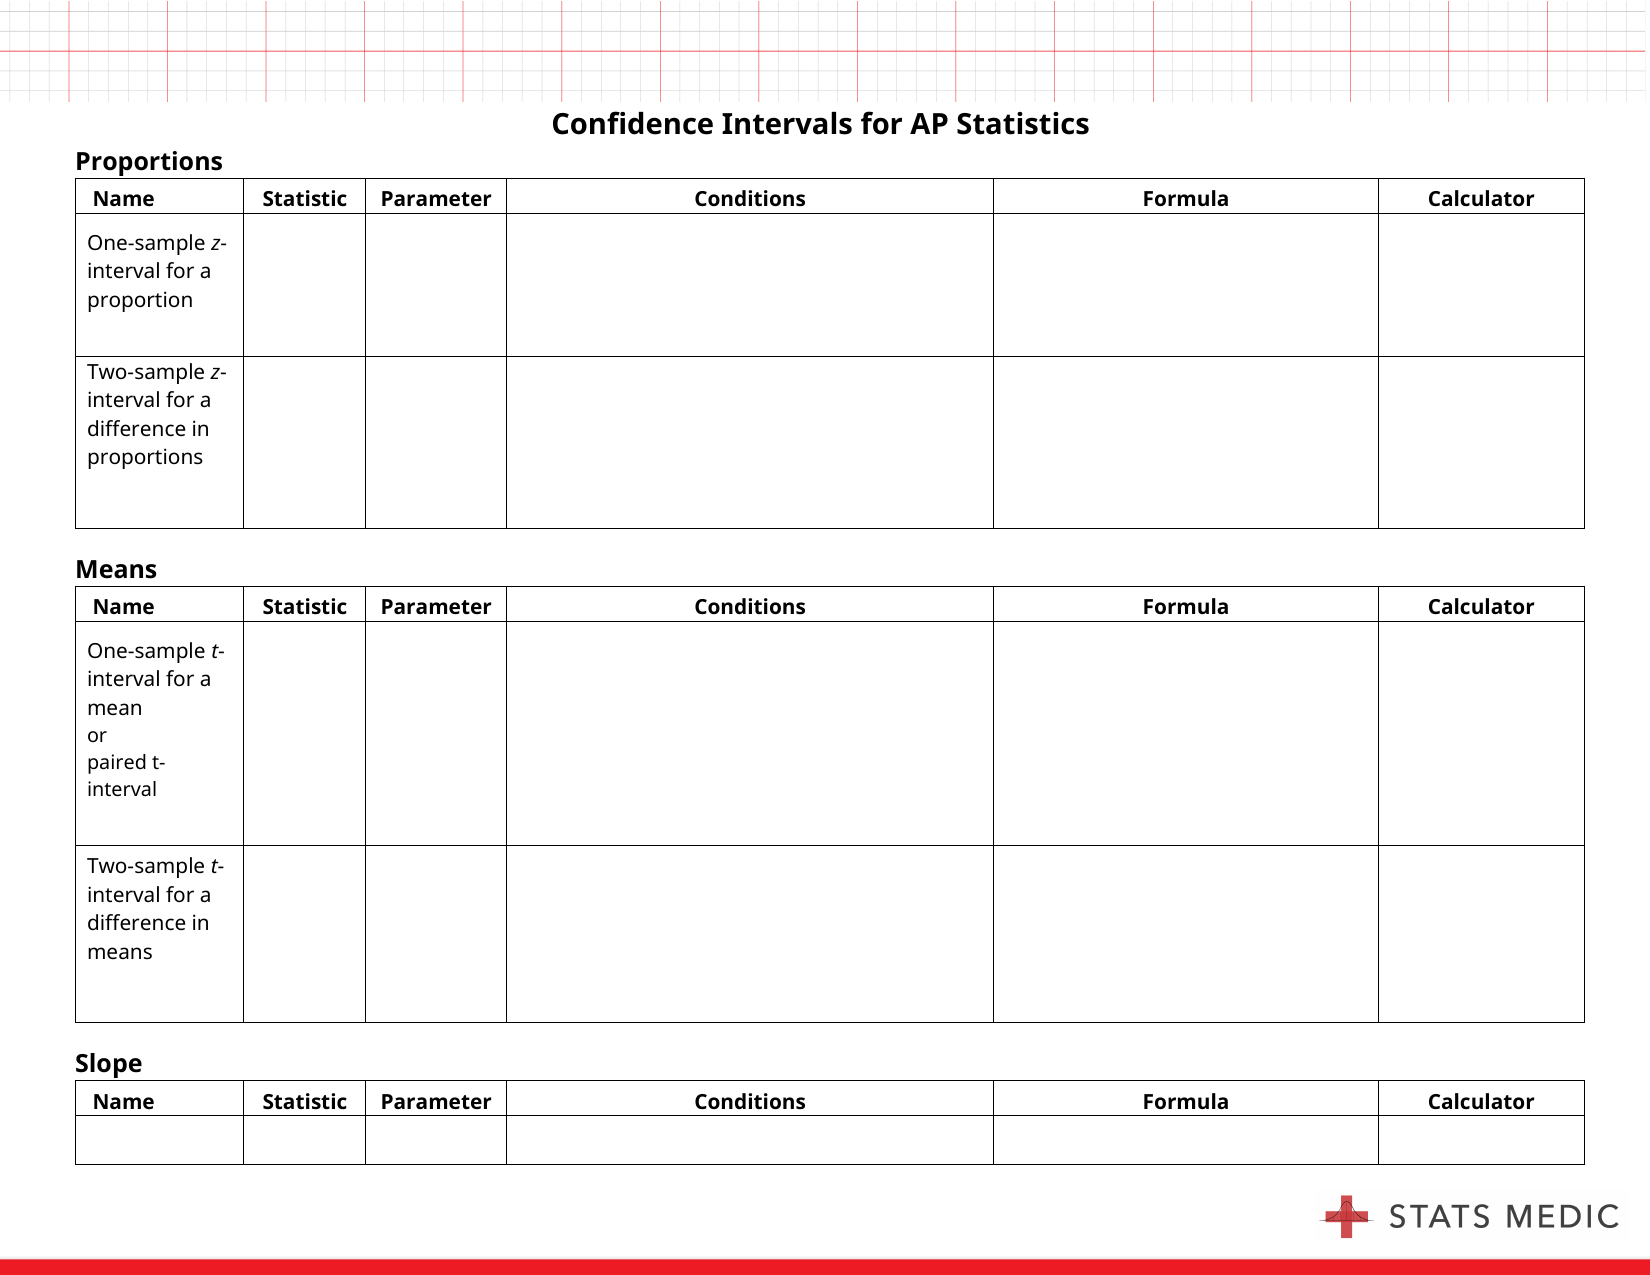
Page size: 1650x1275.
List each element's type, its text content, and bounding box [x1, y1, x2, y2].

table_header Name [76, 587, 243, 621]
table_cell One-sample t-interval for a mean or paired t-interval [76, 622, 243, 845]
table_cell [1379, 622, 1584, 845]
table_cell [507, 214, 993, 356]
table_cell [994, 357, 1378, 528]
table_cell [244, 846, 365, 1022]
table_header Parameter [366, 1081, 506, 1115]
table_header Formula [994, 1081, 1378, 1115]
table_cell [1379, 1116, 1584, 1164]
table_cell [994, 846, 1378, 1022]
table_cell [507, 357, 993, 528]
table_cell [366, 214, 506, 356]
table_header Statistic [244, 179, 365, 213]
table_header Conditions [507, 587, 993, 621]
table_header Calculator [1379, 1081, 1584, 1115]
table_cell [1379, 357, 1584, 528]
table_cell [1379, 214, 1584, 356]
text Confidence Intervals for AP Statistics [75, 104, 1566, 143]
text Proportions [75, 143, 1566, 177]
table_header Calculator [1379, 179, 1584, 213]
table_cell [244, 1116, 365, 1164]
text Slope [75, 1046, 1566, 1080]
table_cell [244, 214, 365, 356]
picture [1315, 1189, 1629, 1242]
table_cell [366, 846, 506, 1022]
table_header Name [76, 179, 243, 213]
table_cell [994, 1116, 1378, 1164]
table_header Formula [994, 179, 1378, 213]
table_header Formula [994, 587, 1378, 621]
table_cell [994, 622, 1378, 845]
table_header Conditions [507, 1081, 993, 1115]
table_cell [366, 1116, 506, 1164]
text Means [75, 551, 1566, 586]
table_cell Two-sample z-interval for a difference in proportions [76, 357, 243, 528]
table_header Statistic [244, 1081, 365, 1115]
table_header Statistic [244, 587, 365, 621]
table_cell [244, 622, 365, 845]
picture [0, 1, 1646, 102]
table_cell [366, 622, 506, 845]
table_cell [76, 1116, 243, 1164]
table_header Conditions [507, 179, 993, 213]
table_header Name [76, 1081, 243, 1115]
table_cell [994, 214, 1378, 356]
table_cell [507, 622, 993, 845]
table_header Calculator [1379, 587, 1584, 621]
table_cell [507, 846, 993, 1022]
table_cell [244, 357, 365, 528]
table_header Parameter [366, 587, 506, 621]
table_cell One-sample z-interval for a proportion [76, 214, 243, 356]
table_cell [366, 357, 506, 528]
table_cell Two-sample t-interval for a difference in means [76, 846, 243, 1022]
table_header Parameter [366, 179, 506, 213]
table_cell [1379, 846, 1584, 1022]
table_cell [507, 1116, 993, 1164]
